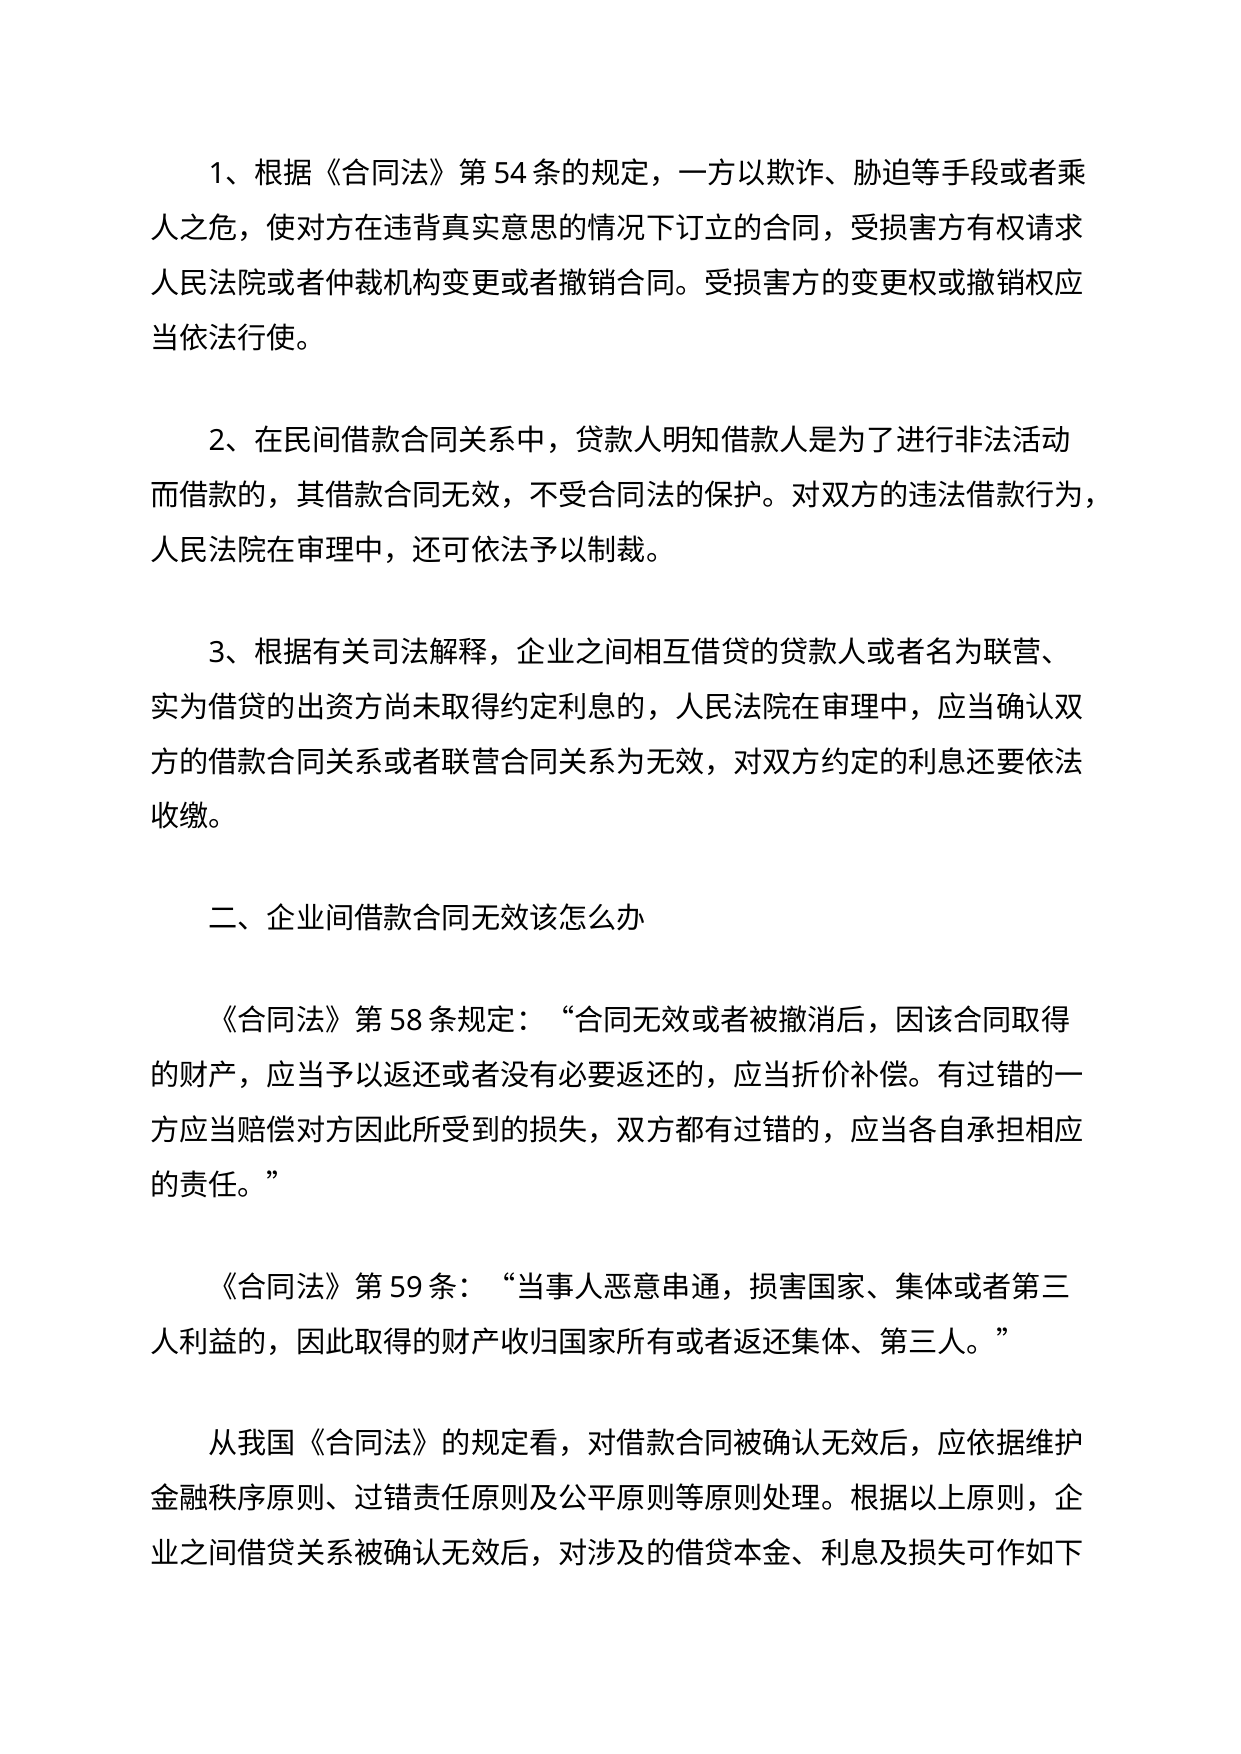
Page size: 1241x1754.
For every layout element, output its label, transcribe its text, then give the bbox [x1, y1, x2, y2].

text 《合同法》第58条规定：“合同无效或者被撤消后，因该合同取得的财产，应当予以返还或者没有必要返还的，应当折价补偿。有过错的一方应当赔偿对方因此所受到的损失，双方都有过错的，应当各自承担相应的责任。” [150, 997, 1090, 1204]
text 1、根据《合同法》第54条的规定，一方以欺诈、胁迫等手段或者乘人之危，使对方在违背真实意思的情况下订立的合同，受损害方有权请求人民法院或者仲裁机构变更或者撤销合同。受损害方的变更权或撤销权应当依法行使。 [150, 150, 1090, 357]
text 《合同法》第59条：“当事人恶意串通，损害国家、集体或者第三人利益的，因此取得的财产收归国家所有或者返还集体、第三人。” [150, 1263, 1090, 1360]
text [150, 1420, 1090, 1572]
text 二、企业间借款合同无效该怎么办 [150, 895, 1090, 937]
text 2、在民间借款合同关系中，贷款人明知借款人是为了进行非法活动而借款的，其借款合同无效，不受合同法的保护。对双方的违法借款行为，人民法院在审理中，还可依法予以制裁。 [150, 417, 1090, 569]
text 3、根据有关司法解释，企业之间相互借贷的贷款人或者名为联营、实为借贷的出资方尚未取得约定利息的，人民法院在审理中，应当确认双方的借款合同关系或者联营合同关系为无效，对双方约定的利息还要依法收缴。 [150, 628, 1090, 835]
